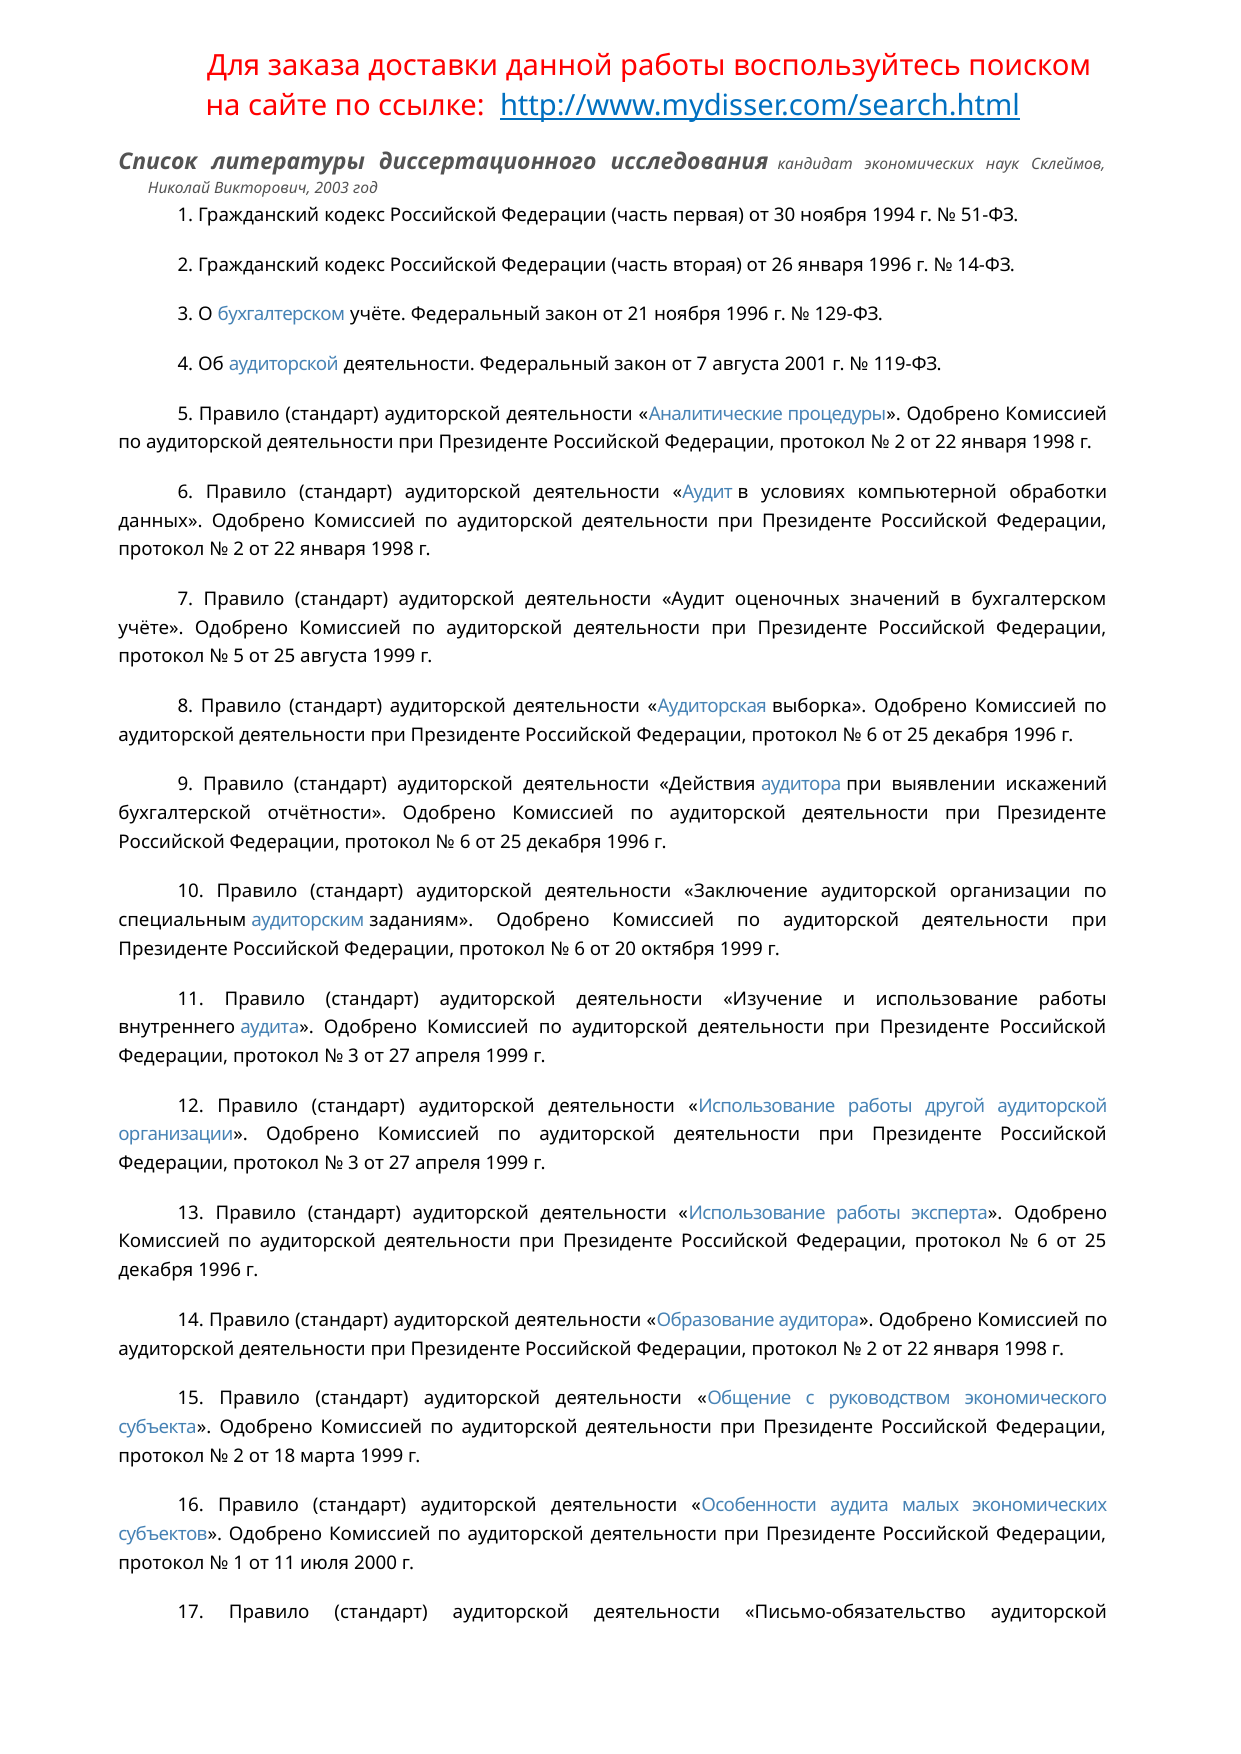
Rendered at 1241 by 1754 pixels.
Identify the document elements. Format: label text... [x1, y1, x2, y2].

subtitle Список литературы диссертационного исследования кандидат экономических наук Склеймов, Николай Викторович, 2003 год [118, 144, 1107, 198]
